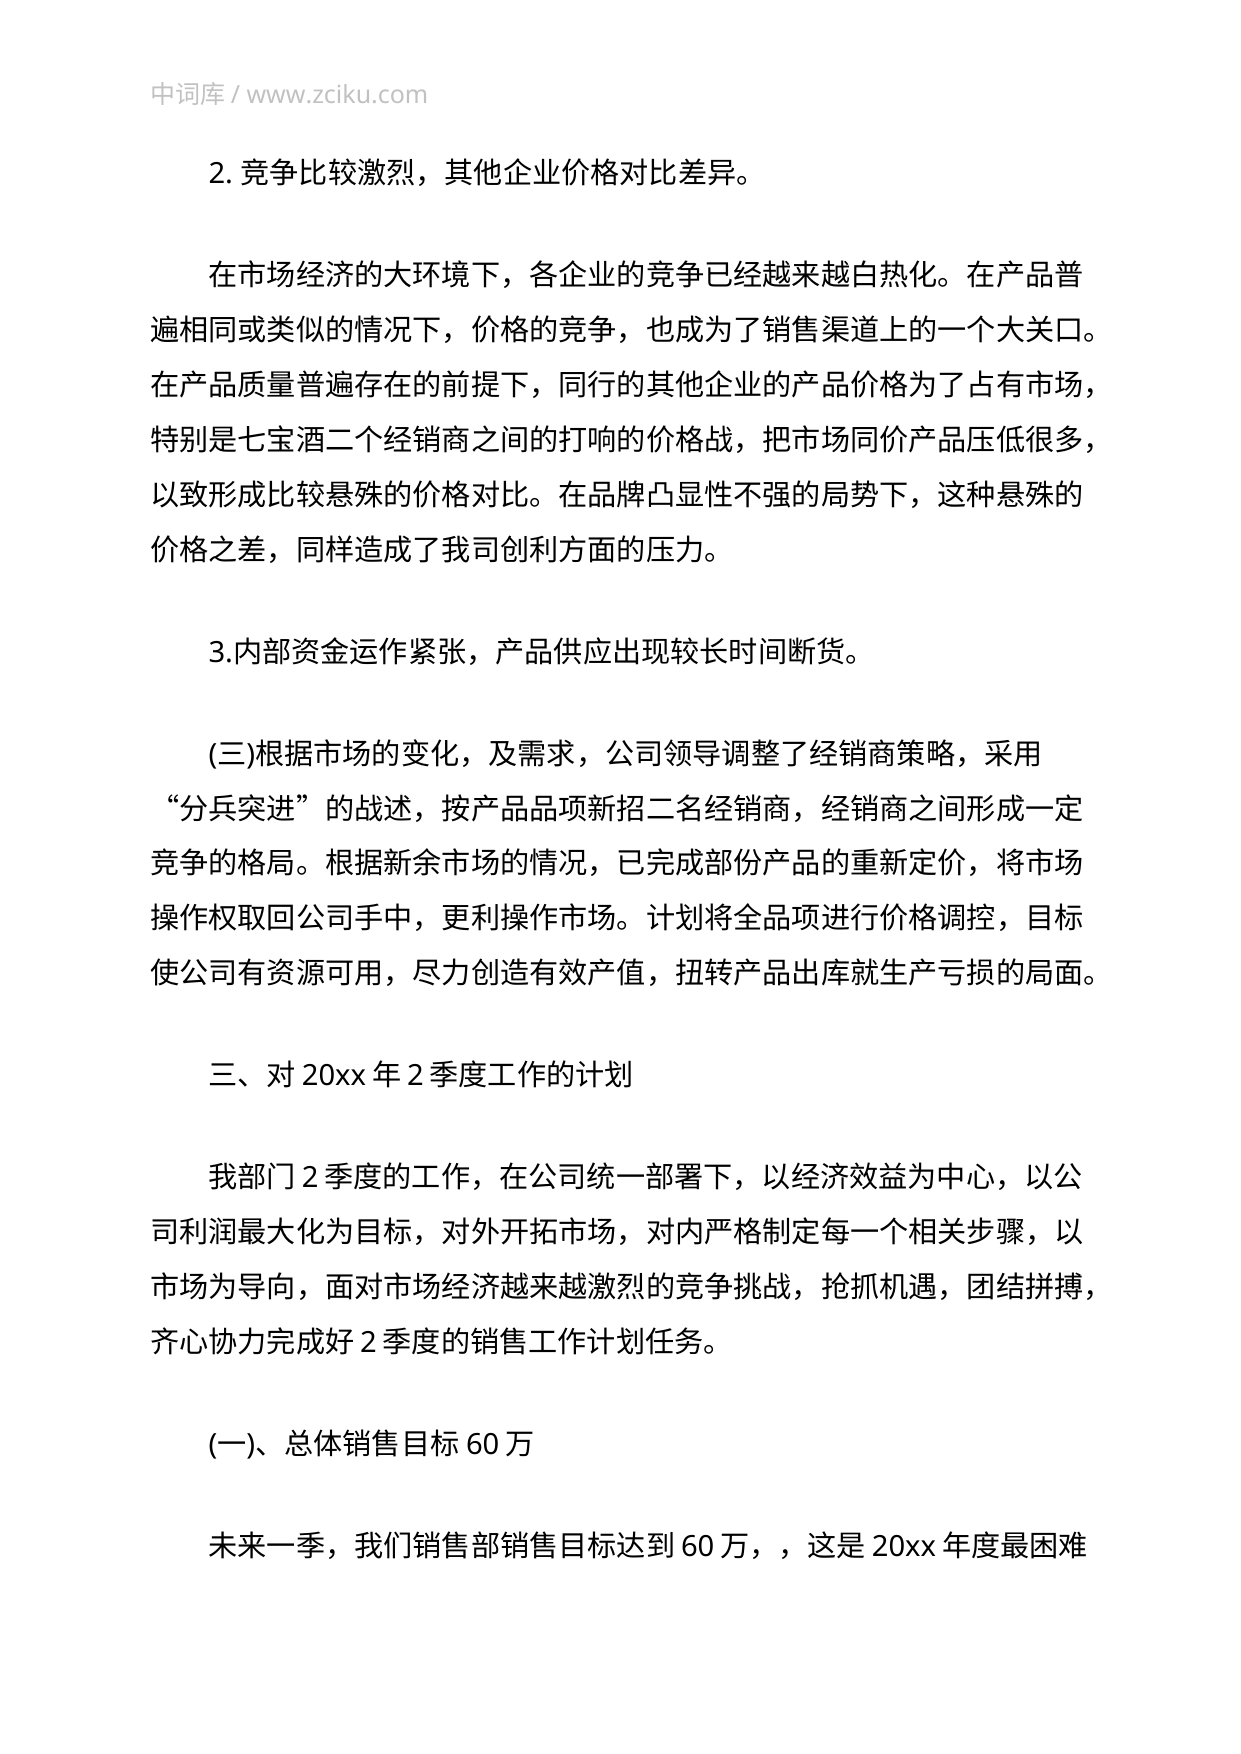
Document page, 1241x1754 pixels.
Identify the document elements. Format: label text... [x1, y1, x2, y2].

text (三)根据市场的变化，及需求，公司领导调整了经销商策略，采用“分兵突进”的战述，按产品品项新招二名经销商，经销商之间形成一定竞争的格局。根据新余市场的情况，已完成部份产品的重新定价，将市场操作权取回公司手中，更利操作市场。计划将全品项进行价格调控，目标使公司有资源可用，尽力创造有效产值，扭转产品出库就生产亏损的局面。 [150, 730, 1090, 992]
text 三、对20xx年2季度工作的计划 [150, 1052, 1090, 1094]
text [150, 1522, 1090, 1565]
text 我部门2季度的工作，在公司统一部署下，以经济效益为中心，以公司利润最大化为目标，对外开拓市场，对内严格制定每一个相关步骤，以市场为导向，面对市场经济越来越激烈的竞争挑战，抢抓机遇，团结拼搏，齐心协力完成好2季度的销售工作计划任务。 [150, 1154, 1090, 1361]
text (一)、总体销售目标 60万 [150, 1420, 1090, 1463]
text 3.内部资金运作紧张，产品供应出现较长时间断货。 [150, 628, 1090, 671]
text 2. 竞争比较激烈，其他企业价格对比差异。 [150, 150, 1090, 192]
text 在市场经济的大环境下，各企业的竞争已经越来越白热化。在产品普遍相同或类似的情况下，价格的竞争，也成为了销售渠道上的一个大关口。在产品质量普遍存在的前提下，同行的其他企业的产品价格为了占有市场，特别是七宝酒二个经销商之间的打响的价格战，把市场同价产品压低很多，以致形成比较悬殊的价格对比。在品牌凸显性不强的局势下，这种悬殊的价格之差，同样造成了我司创利方面的压力。 [150, 252, 1090, 569]
